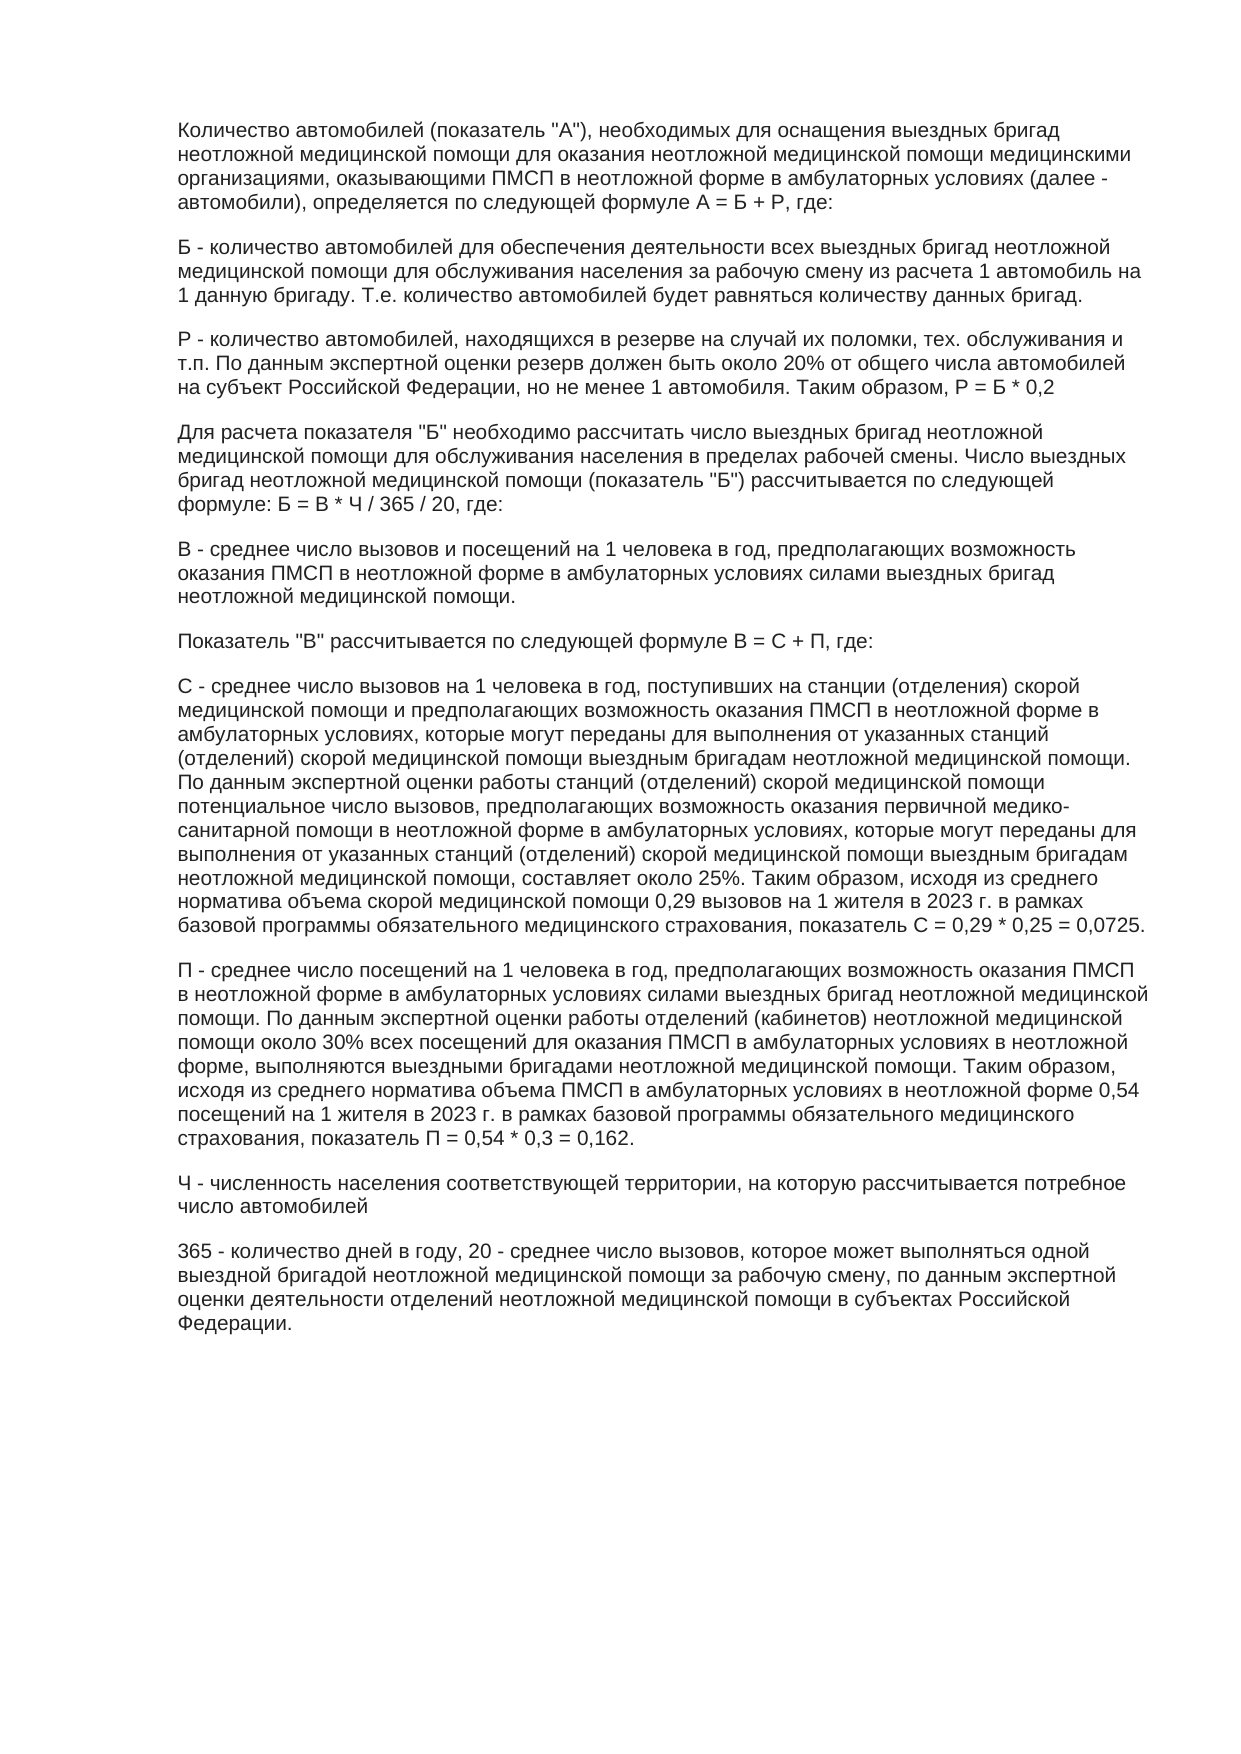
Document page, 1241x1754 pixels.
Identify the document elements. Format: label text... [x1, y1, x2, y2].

text Р - количество автомобилей, находящихся в резерве на случай их поломки, тех. обслуживания и т.п. По данным экспертной оценки резерв должен быть около 20% от общего числа автомобилей на субъект Российской Федерации, но не менее 1 автомобиля. Таким образом, Р = Б * 0,2 [177, 327, 1152, 399]
text Б - количество автомобилей для обеспечения деятельности всех выездных бригад неотложной медицинской помощи для обслуживания населения за рабочую смену из расчета 1 автомобиль на 1 данную бригаду. Т.е. количество автомобилей будет равняться количеству данных бригад. [177, 235, 1152, 307]
text П - среднее число посещений на 1 человека в год, предполагающих возможность оказания ПМСП в неотложной форме в амбулаторных условиях силами выездных бригад неотложной медицинской помощи. По данным экспертной оценки работы отделений (кабинетов) неотложной медицинской помощи около 30% всех посещений для оказания ПМСП в амбулаторных условиях в неотложной форме, выполняются выездными бригадами неотложной медицинской помощи. Таким образом, исходя из среднего норматива объема ПМСП в амбулаторных условиях в неотложной форме 0,54 посещений на 1 жителя в 2023 г. в рамках базовой программы обязательного медицинского страхования, показатель П = 0,54 * 0,3 = 0,162. [177, 958, 1152, 1150]
text 365 - количество дней в году, 20 - среднее число вызовов, которое может выполняться одной выездной бригадой неотложной медицинской помощи за рабочую смену, по данным экспертной оценки деятельности отделений неотложной медицинской помощи в субъектах Российской Федерации. [177, 1239, 1152, 1335]
text С - среднее число вызовов на 1 человека в год, поступивших на станции (отделения) скорой медицинской помощи и предполагающих возможность оказания ПМСП в неотложной форме в амбулаторных условиях, которые могут переданы для выполнения от указанных станций (отделений) скорой медицинской помощи выездным бригадам неотложной медицинской помощи. По данным экспертной оценки работы станций (отделений) скорой медицинской помощи потенциальное число вызовов, предполагающих возможность оказания первичной медико-санитарной помощи в неотложной форме в амбулаторных условиях, которые могут переданы для выполнения от указанных станций (отделений) скорой медицинской помощи выездным бригадам неотложной медицинской помощи, составляет около 25%. Таким образом, исходя из среднего норматива объема скорой медицинской помощи 0,29 вызовов на 1 жителя в 2023 г. в рамках базовой программы обязательного медицинского страхования, показатель С = 0,29 * 0,25 = 0,0725. [177, 674, 1152, 937]
text Количество автомобилей (показатель "А"), необходимых для оснащения выездных бригад неотложной медицинской помощи для оказания неотложной медицинской помощи медицинскими организациями, оказывающими ПМСП в неотложной форме в амбулаторных условиях (далее - автомобили), определяется по следующей формуле А = Б + Р, где: [177, 118, 1152, 214]
text Показатель "В" рассчитывается по следующей формуле В = С + П, где: [177, 629, 1152, 653]
text Ч - численность населения соответствующей территории, на которую рассчитывается потребное число автомобилей [177, 1170, 1152, 1218]
text В - среднее число вызовов и посещений на 1 человека в год, предполагающих возможность оказания ПМСП в неотложной форме в амбулаторных условиях силами выездных бригад неотложной медицинской помощи. [177, 536, 1152, 608]
text Для расчета показателя "Б" необходимо рассчитать число выездных бригад неотложной медицинской помощи для обслуживания населения в пределах рабочей смены. Число выездных бригад неотложной медицинской помощи (показатель "Б") рассчитывается по следующей формуле: Б = В * Ч / 365 / 20, где: [177, 420, 1152, 516]
